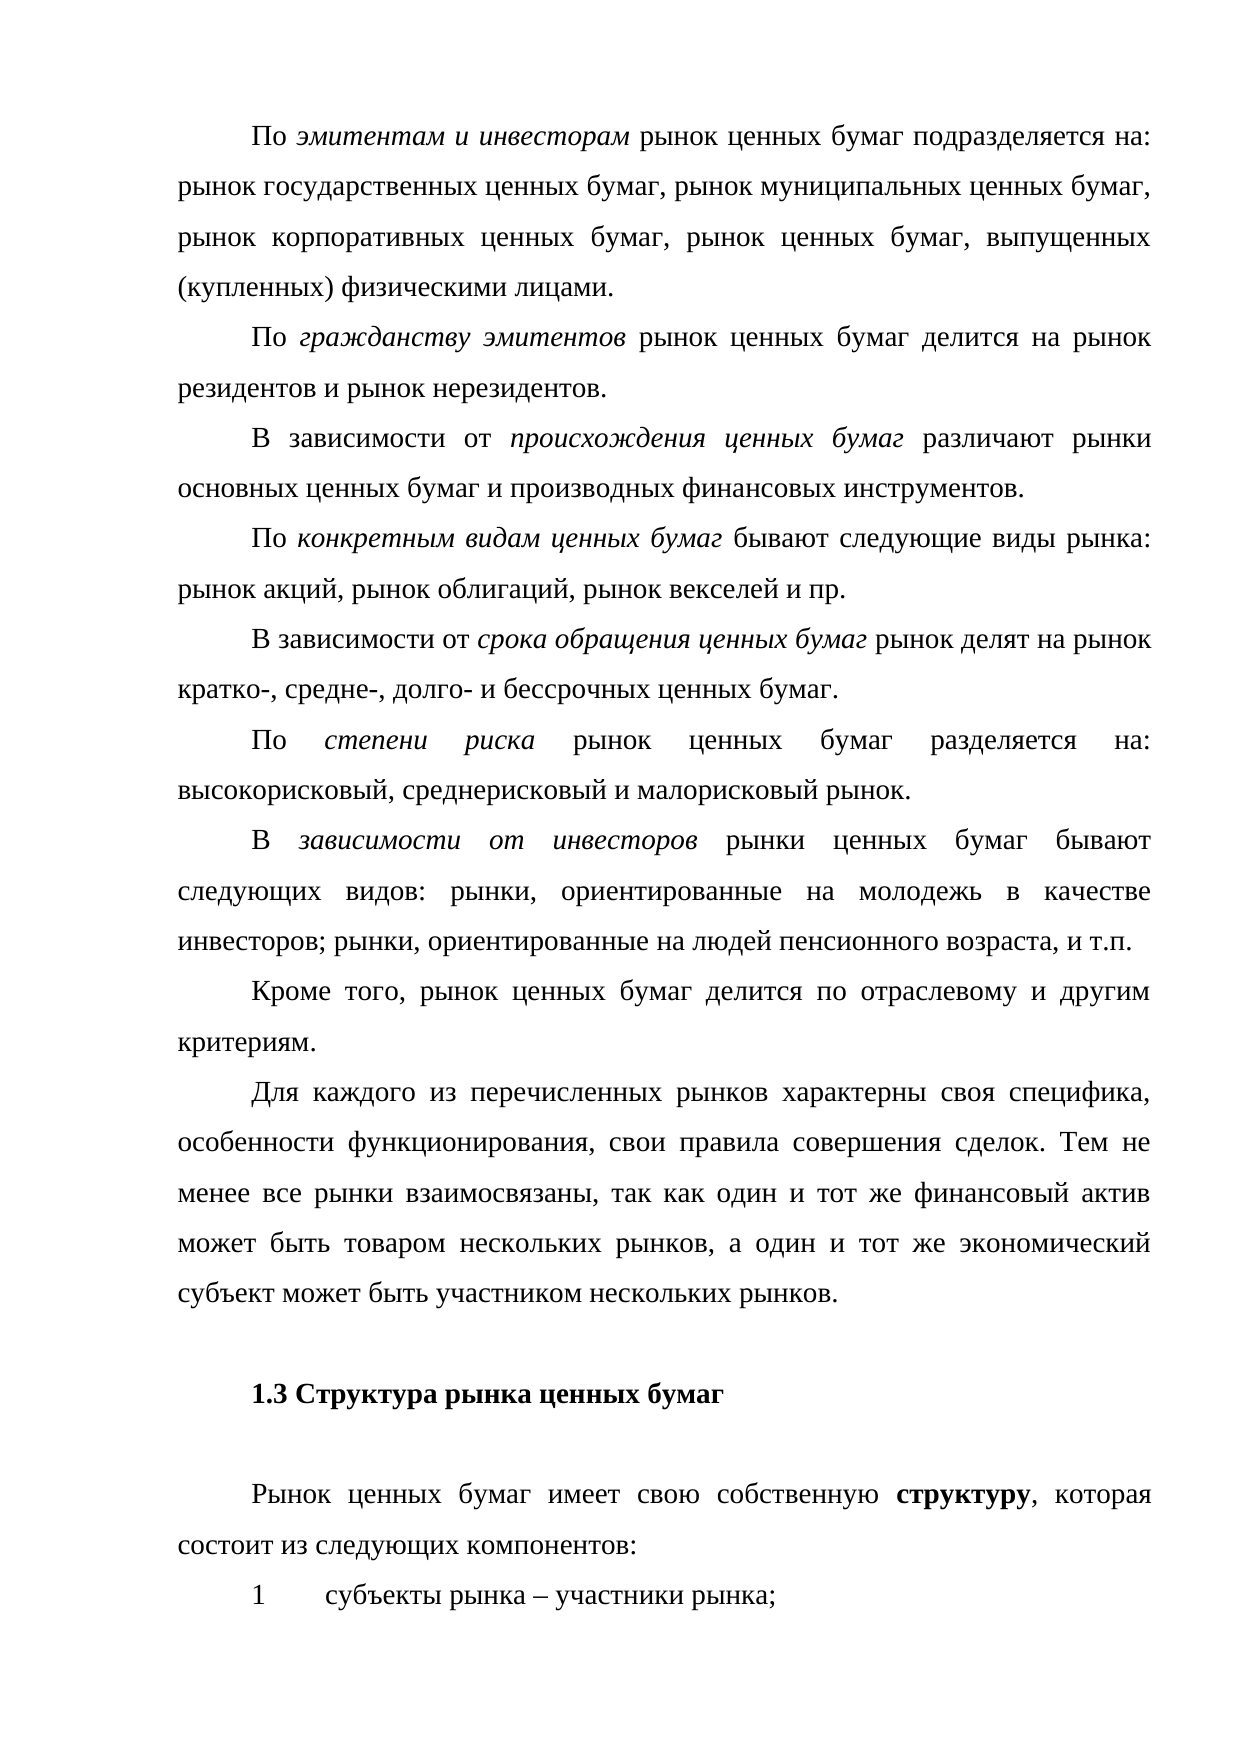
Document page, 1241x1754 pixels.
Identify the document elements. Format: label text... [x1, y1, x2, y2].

text В зависимости от инвесторов рынки ценных бумаг бывают следующих видов: рынки, ориентированные на молодежь в качестве инвесторов; рынки, ориентированные на людей пенсионного возраста, и т.п. [177, 822, 1152, 957]
text В зависимости от срока обращения ценных бумаг рынок делят на рынок кратко-, средне-, долго- и бессрочных ценных бумаг. [177, 621, 1152, 705]
text 1.3 Структура рынка ценных бумаг [177, 1376, 1152, 1409]
text Для каждого из перечисленных рынков характерны своя специфика, особенности функционирования, свои правила совершения сделок. Тем не менее все рынки взаимосвязаны, так как один и тот же финансовый актив может быть товаром нескольких рынков, а один и тот же экономический субъект может быть участником нескольких рынков. [177, 1074, 1152, 1309]
list субъекты рынка – участники рынка; [177, 1577, 1152, 1611]
text По конкретным видам ценных бумаг бывают следующие виды рынка: рынок акций, рынок облигаций, рынок векселей и пр. [177, 521, 1152, 604]
text По гражданству эмитентов рынок ценных бумаг делится на рынок резидентов и рынок нерезидентов. [177, 319, 1152, 403]
text Кроме того, рынок ценных бумаг делится по отраслевому и другим критериям. [177, 973, 1152, 1057]
text Рынок ценных бумаг имеет свою собственную структуру, которая состоит из следующих компонентов: [177, 1477, 1152, 1560]
text В зависимости от происхождения ценных бумаг различают рынки основных ценных бумаг и производных финансовых инструментов. [177, 420, 1152, 504]
text По степени риска рынок ценных бумаг разделяется на: высокорисковый, среднерисковый и малорисковый рынок. [177, 722, 1152, 806]
text По эмитентам и инвесторам рынок ценных бумаг подразделяется на: рынок государственных ценных бумаг, рынок муниципальных ценных бумаг, рынок корпоративных ценных бумаг, рынок ценных бумаг, выпущенных (купленных) физическими лицами. [177, 118, 1152, 303]
